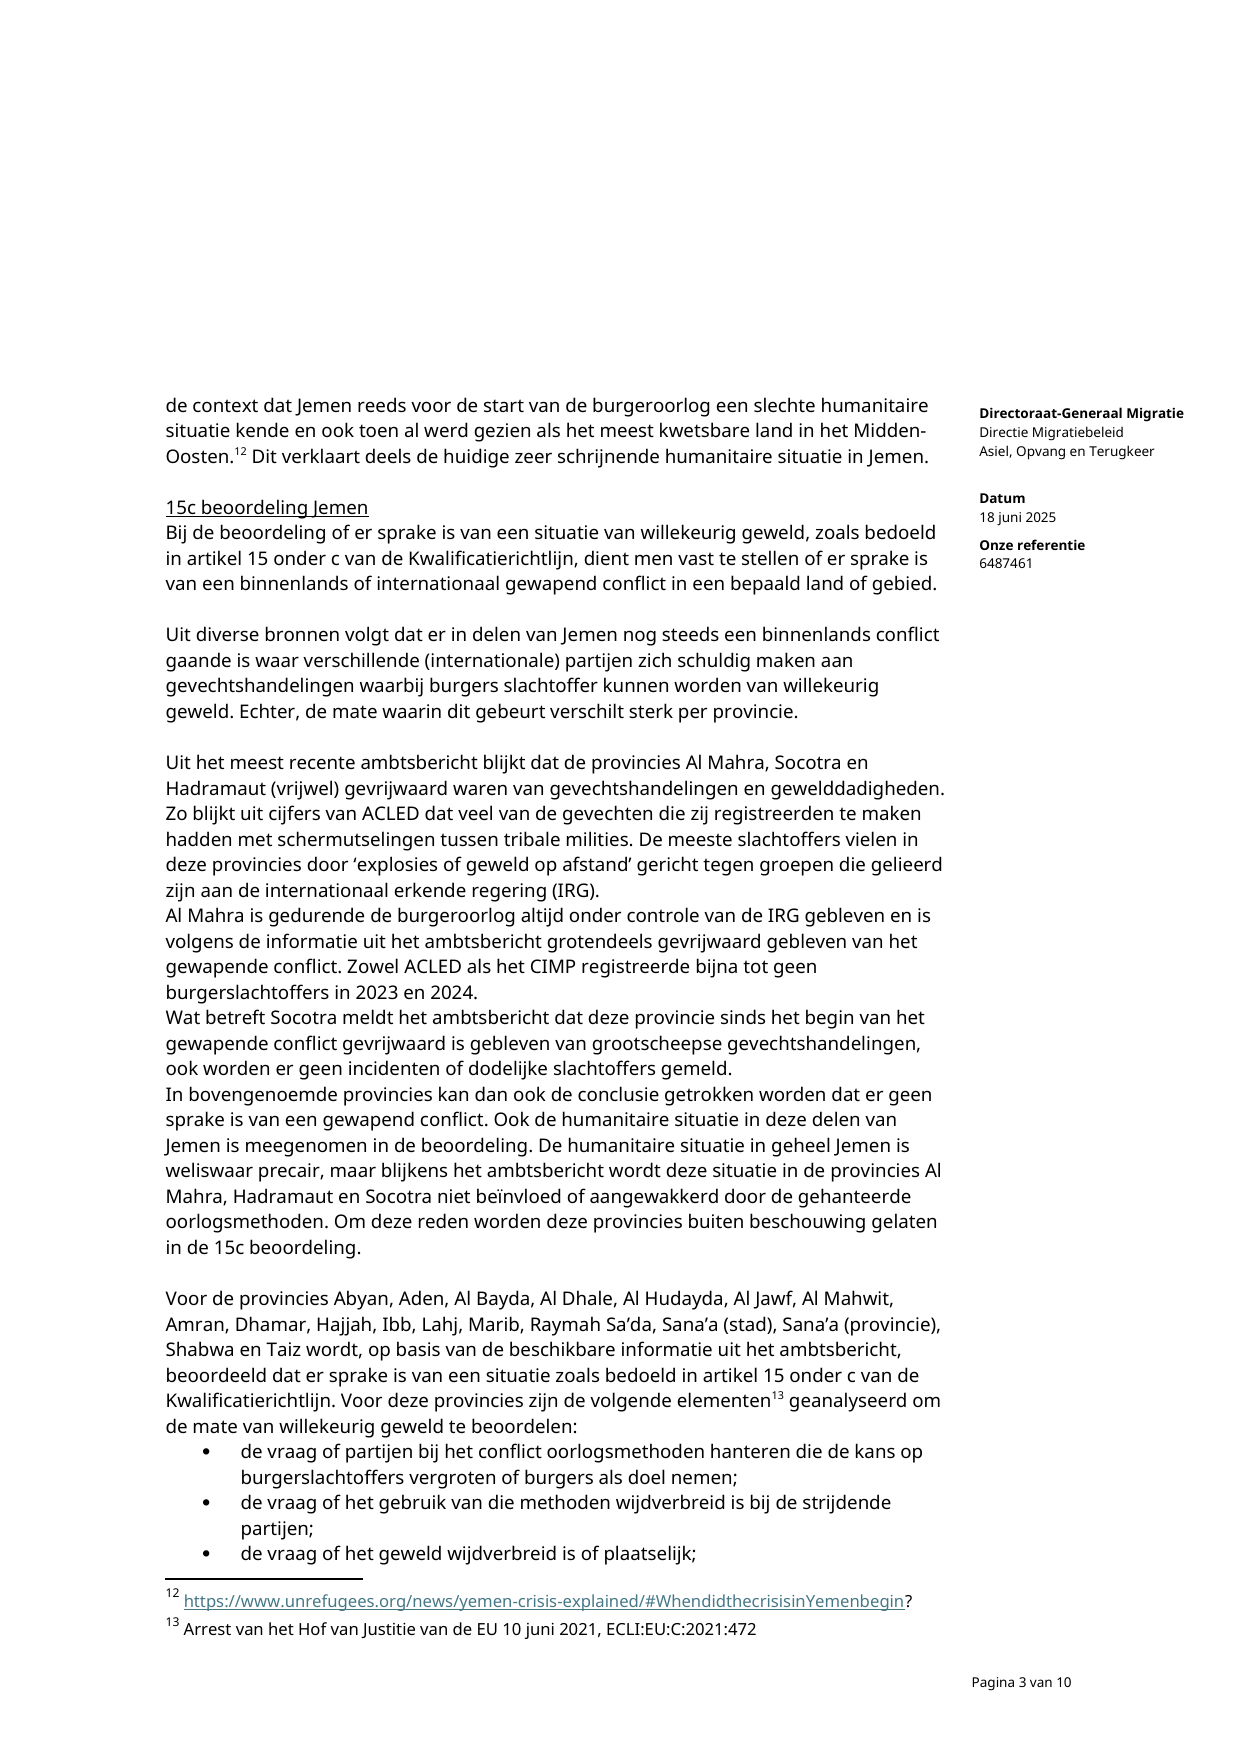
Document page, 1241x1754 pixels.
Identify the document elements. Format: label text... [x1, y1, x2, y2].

list de vraag of het geweld wijdverbreid is of plaatselijk; [203, 1541, 951, 1566]
text 15c beoordeling Jemen [165, 494, 951, 520]
text Wat betreft Socotra meldt het ambtsbericht dat deze provincie sinds het begin van het gewapende conflict gevrijwaard is gebleven van grootscheepse gevechtshandelingen, ook worden er geen incidenten of dodelijke slachtoffers gemeld. [165, 1004, 951, 1081]
list de vraag of partijen bij het conflict oorlogsmethoden hanteren die de kans op burgerslachtoffers vergroten of burgers als doel nemen; [203, 1438, 951, 1489]
text Uit het meest recente ambtsbericht blijkt dat de provincies Al Mahra, Socotra en Hadramaut (vrijwel) gevrijwaard waren van gevechtshandelingen en gewelddadigheden. Zo blijkt uit cijfers van ACLED dat veel van de gevechten die zij registreerden te maken hadden met schermutselingen tussen tribale milities. De meeste slachtoffers vielen in deze provincies door ‘explosies of geweld op afstand’ gericht tegen groepen die gelieerd zijn aan de internationaal erkende regering (IRG). [165, 749, 951, 902]
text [165, 392, 951, 469]
text Al Mahra is gedurende de burgeroorlog altijd onder controle van de IRG gebleven en is volgens de informatie uit het ambtsbericht grotendeels gevrijwaard gebleven van het gewapende conflict. Zowel ACLED als het CIMP registreerde bijna tot geen burgerslachtoffers in 2023 en 2024. [165, 902, 951, 1004]
list de vraag of het gebruik van die methoden wijdverbreid is bij de strijdende partijen; [203, 1489, 951, 1541]
text Bij de beoordeling of er sprake is van een situatie van willekeurig geweld, zoals bedoeld in artikel 15 onder c van de Kwalificatierichtlijn, dient men vast te stellen of er sprake is van een binnenlands of internationaal gewapend conflict in een bepaald land of gebied. [165, 520, 951, 596]
text In bovengenoemde provincies kan dan ook de conclusie getrokken worden dat er geen sprake is van een gewapend conflict. Ook de humanitaire situatie in deze delen van Jemen is meegenomen in de beoordeling. De humanitaire situatie in geheel Jemen is weliswaar precair, maar blijkens het ambtsbericht wordt deze situatie in de provincies Al Mahra, Hadramaut en Socotra niet beïnvloed of aangewakkerd door de gehanteerde oorlogsmethoden. Om deze reden worden deze provincies buiten beschouwing gelaten in de 15c beoordeling. [165, 1081, 951, 1260]
text Uit diverse bronnen volgt dat er in delen van Jemen nog steeds een binnenlands conflict gaande is waar verschillende (internationale) partijen zich schuldig maken aan gevechtshandelingen waarbij burgers slachtoffer kunnen worden van willekeurig geweld. Echter, de mate waarin dit gebeurt verschilt sterk per provincie. [165, 622, 951, 724]
text Voor de provincies Abyan, Aden, Al Bayda, Al Dhale, Al Hudayda, Al Jawf, Al Mahwit, Amran, Dhamar, Hajjah, Ibb, Lahj, Marib, Raymah Sa’da, Sana’a (stad), Sana’a (provincie), Shabwa en Taiz wordt, op basis van de beschikbare informatie uit het ambtsbericht, beoordeeld dat er sprake is van een situatie zoals bedoeld in artikel 15 onder c van de Kwalificatierichtlijn. Voor deze provincies zijn de volgende elementen geanalyseerd om de mate van willekeurig geweld te beoordelen: [165, 1285, 951, 1438]
